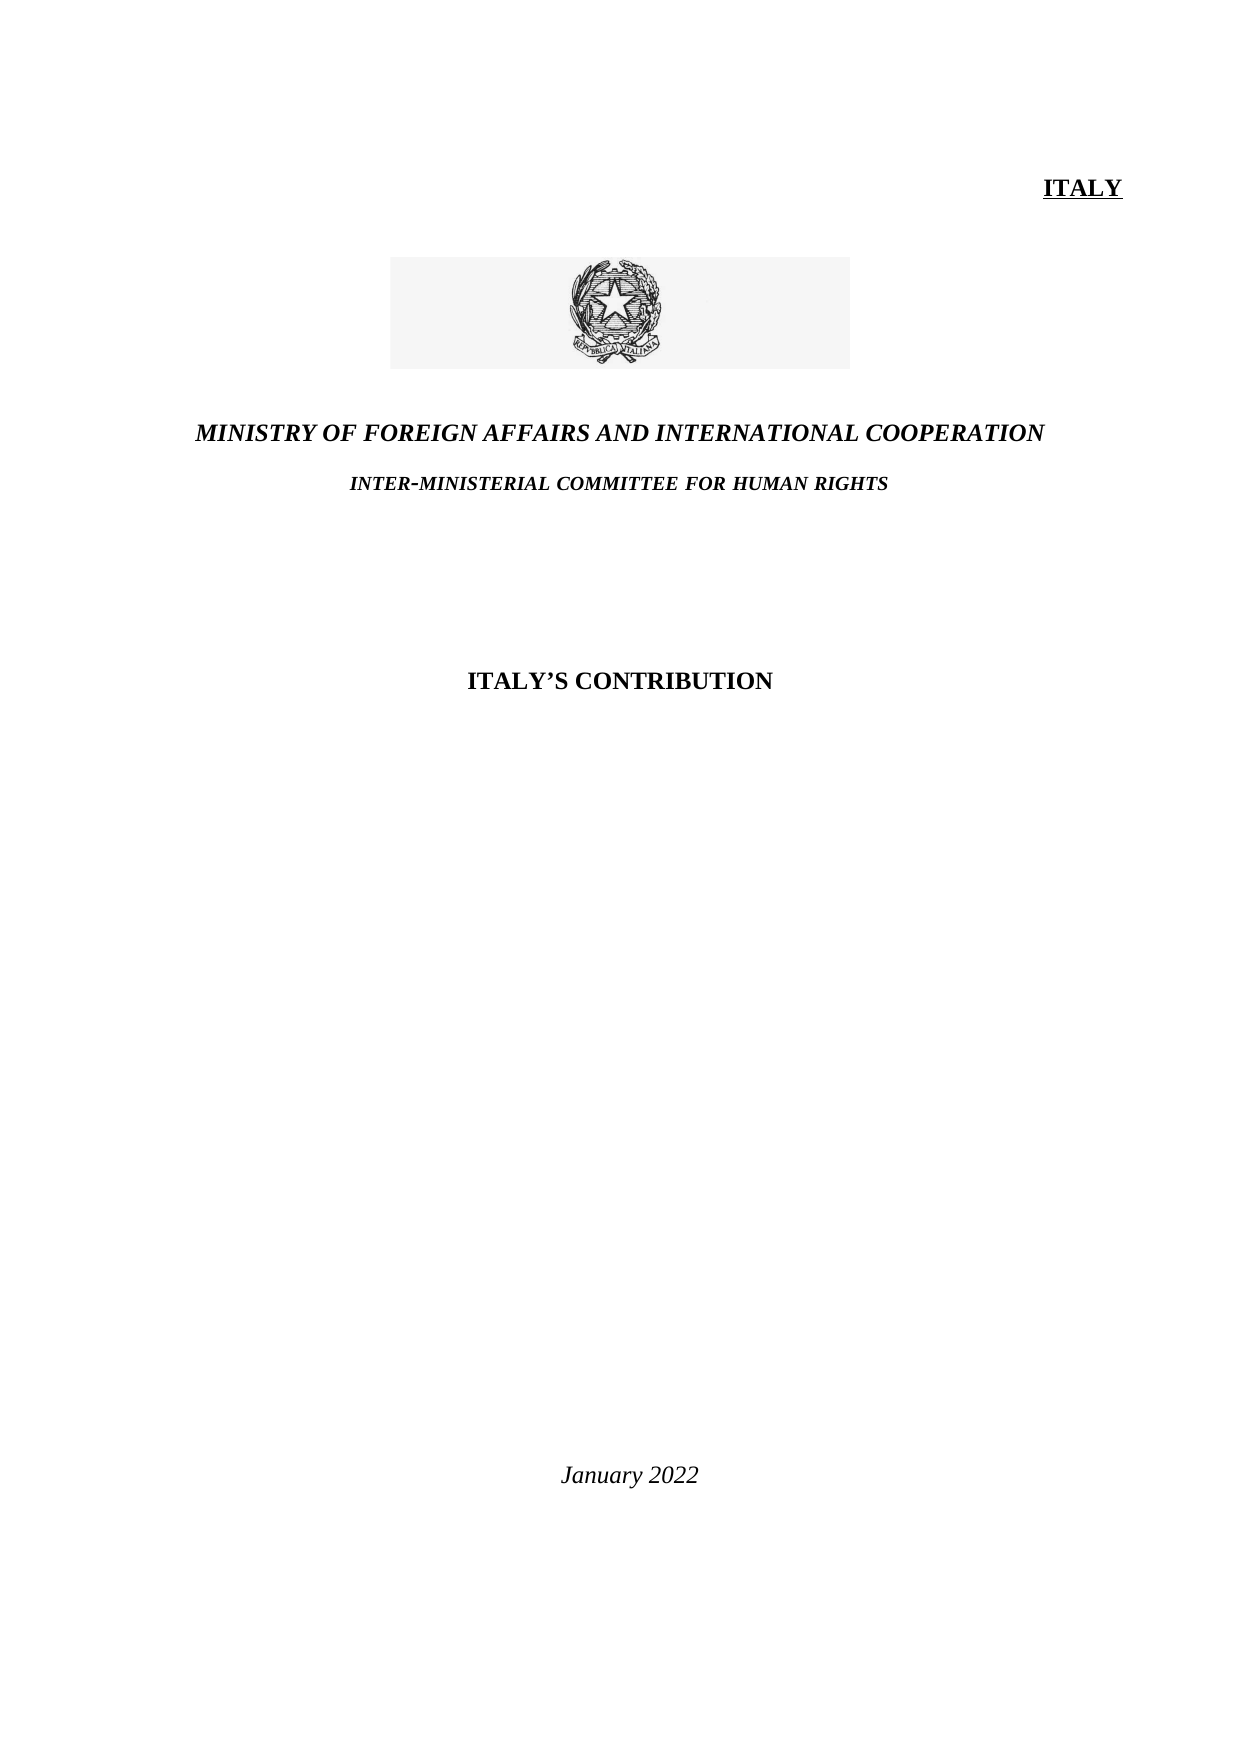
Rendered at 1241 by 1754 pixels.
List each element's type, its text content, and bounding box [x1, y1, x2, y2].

picture [390, 257, 850, 369]
text January 2022 [487, 1461, 1122, 1489]
text ITALY [118, 173, 1122, 201]
text inter-ministerial committee for human rights [118, 467, 1122, 496]
text MINISTRY OF FOREIGN AFFAIRS AND INTERNATIONAL COOPERATION [118, 418, 1122, 447]
text ITALY’S CONTRIBUTION [118, 666, 1122, 694]
